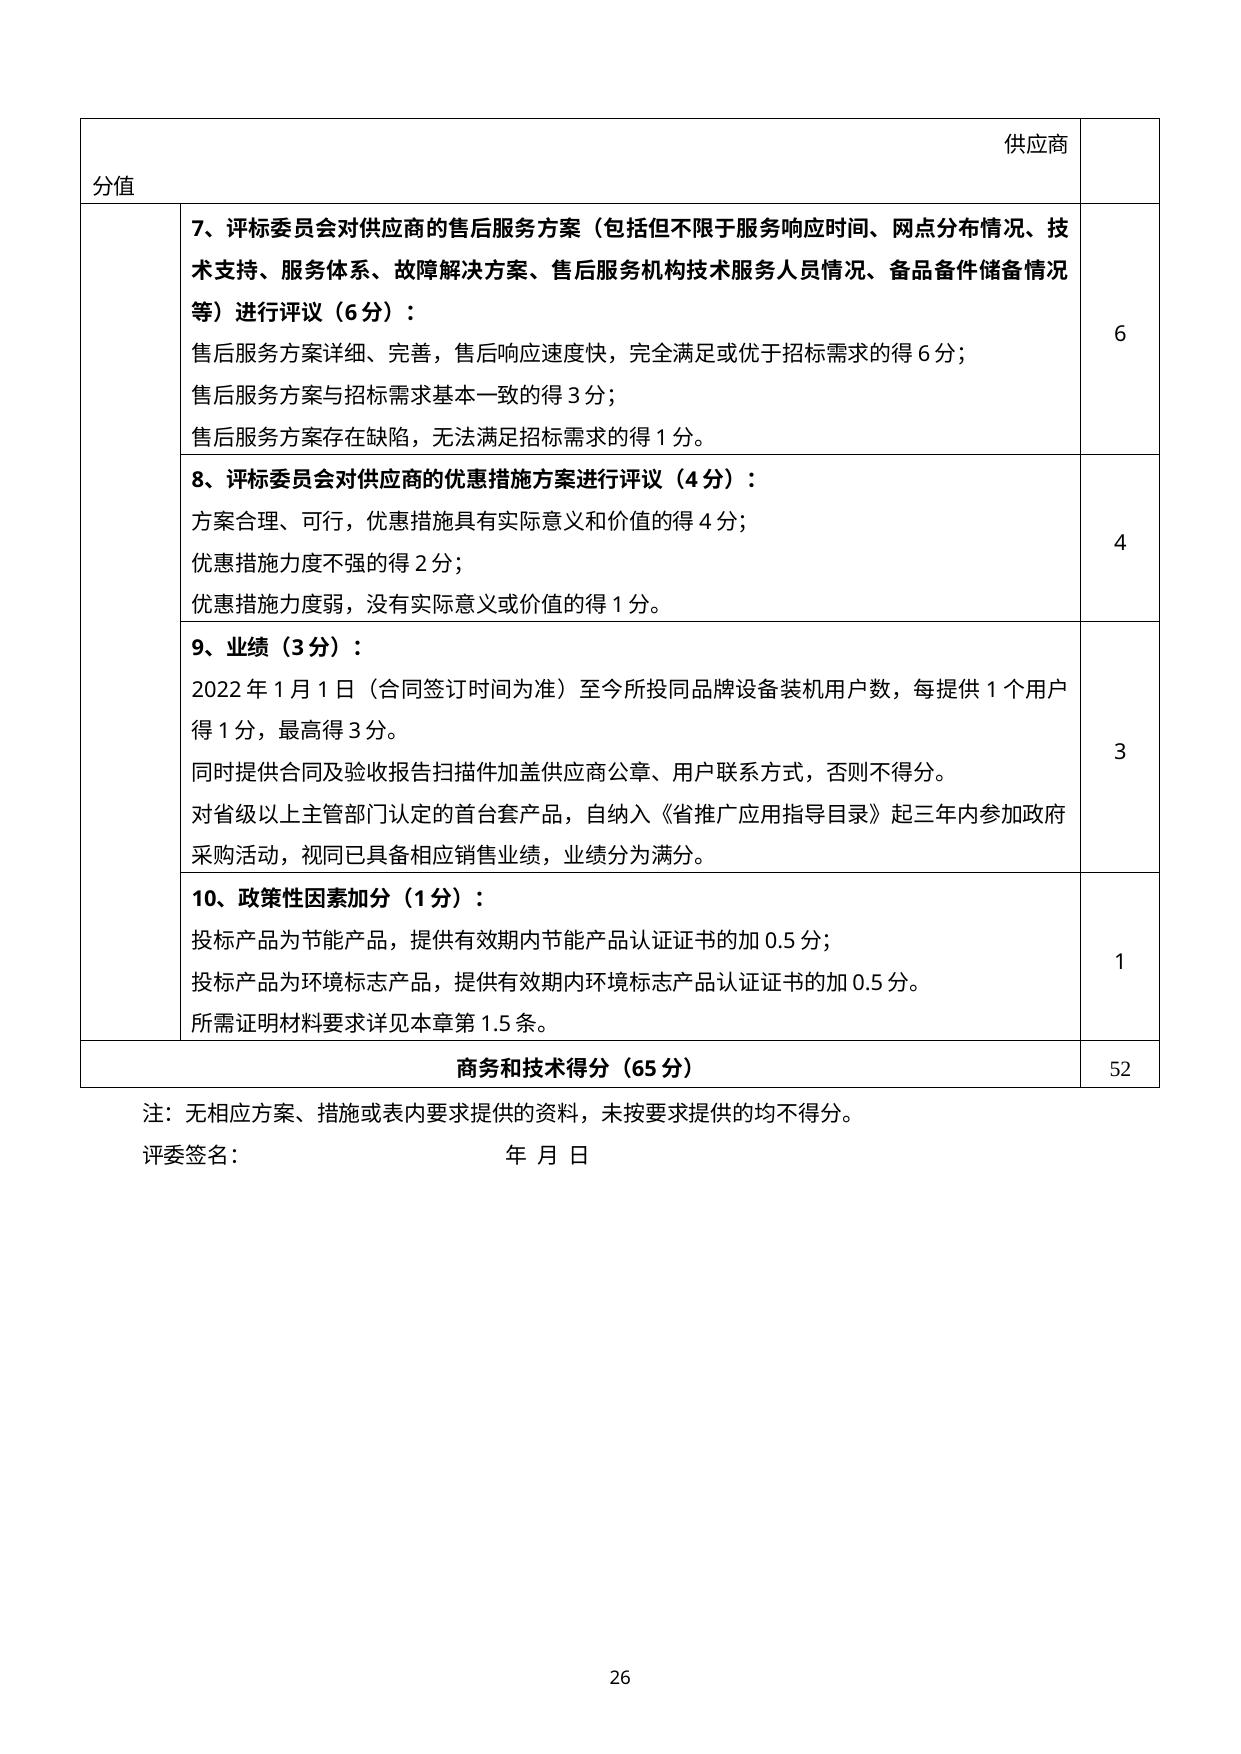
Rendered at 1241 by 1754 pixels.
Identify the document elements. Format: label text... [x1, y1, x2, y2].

table_cell 8、评标委员会对供应商的优惠措施方案进行评议（4分）： 方案合理、可行，优惠措施具有实际意义和价值的得4分； 优惠措施力度不强的得2分； 优惠措施力度弱，没有实际意义或价值的得1分。 [181, 455, 1080, 621]
table_cell 7、评标委员会对供应商的售后服务方案（包括但不限于服务响应时间、网点分布情况、技术支持、服务体系、故障解决方案、售后服务机构技术服务人员情况、备品备件储备情况等）进行评议（6分）： 售后服务方案详细、完善，售后响应速度快，完全满足或优于招标需求的得6分； 售后服务方案与招标需求基本一致的得3分； 售后服务方案存在缺陷，无法满足招标需求的得1分。 [181, 204, 1080, 453]
table_header 供应商 分值 [81, 119, 1080, 202]
table_cell 1 [1081, 873, 1159, 1040]
table_cell 3 [1081, 622, 1159, 872]
text 评委签名： 年 月 日 [142, 1130, 1098, 1172]
table_cell 10、政策性因素加分（1分）： 投标产品为节能产品，提供有效期内节能产品认证证书的加0.5分； 投标产品为环境标志产品，提供有效期内环境标志产品认证证书的加0.5分。 所需证明材料要求详见本章第1.5条。 [181, 873, 1080, 1040]
table_cell 9、业绩（3分）： 2022年1月1日（合同签订时间为准）至今所投同品牌设备装机用户数，每提供1个用户得1分，最高得3分。 同时提供合同及验收报告扫描件加盖供应商公章、用户联系方式，否则不得分。 对省级以上主管部门认定的首台套产品，自纳入《省推广应用指导目录》起三年内参加政府采购活动，视同已具备相应销售业绩，业绩分为满分。 [181, 622, 1080, 872]
table_cell 商务和技术得分（65分） [81, 1041, 1080, 1087]
text 注：无相应方案、措施或表内要求提供的资料，未按要求提供的均不得分。 [142, 1088, 1098, 1130]
table_cell 6 [1081, 204, 1159, 453]
table_cell 65 [1081, 1041, 1159, 1087]
table_header [1081, 119, 1159, 202]
table_cell 4 [1081, 455, 1159, 621]
